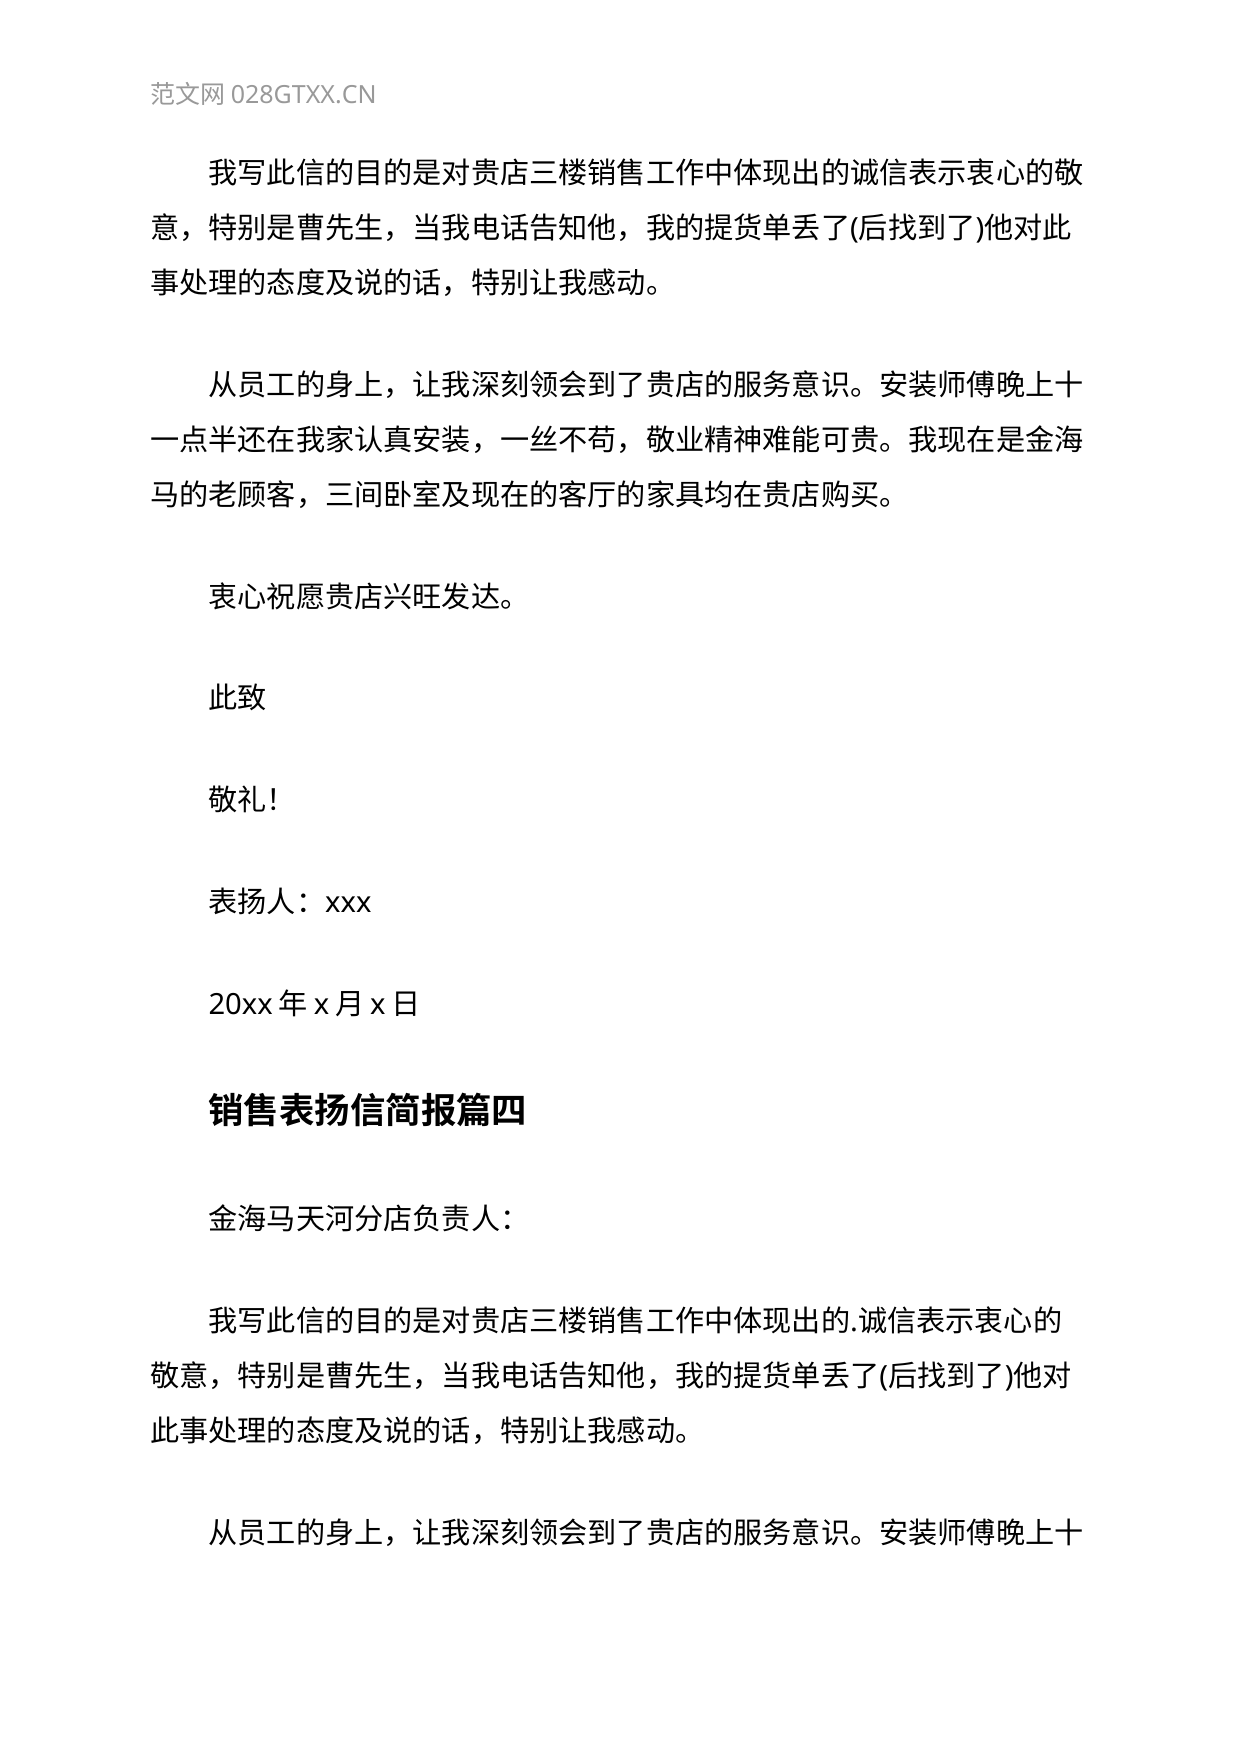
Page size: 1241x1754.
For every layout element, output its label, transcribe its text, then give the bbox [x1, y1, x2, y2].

text 从员工的身上，让我深刻领会到了贵店的服务意识。安装师傅晚上十一点半还在我家认真安装，一丝不苟，敬业精神难能可贵。我现在是金海马的老顾客，三间卧室及现在的客厅的家具均在贵店购买。 [150, 362, 1090, 514]
text 20xx年x月x日 [150, 981, 1090, 1023]
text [150, 1509, 1090, 1552]
text 表扬人：xxx [150, 878, 1090, 921]
text 金海马天河分店负责人： [150, 1196, 1090, 1238]
text 销售表扬信简报篇四 [150, 1082, 1090, 1134]
text 敬礼！ [150, 777, 1090, 819]
text 我写此信的目的是对贵店三楼销售工作中体现出的诚信表示衷心的敬意，特别是曹先生，当我电话告知他，我的提货单丢了(后找到了)他对此事处理的态度及说的话，特别让我感动。 [150, 150, 1090, 302]
text 此致 [150, 675, 1090, 717]
text 衷心祝愿贵店兴旺发达。 [150, 573, 1090, 616]
text 我写此信的目的是对贵店三楼销售工作中体现出的.诚信表示衷心的敬意，特别是曹先生，当我电话告知他，我的提货单丢了(后找到了)他对此事处理的态度及说的话，特别让我感动。 [150, 1298, 1090, 1450]
